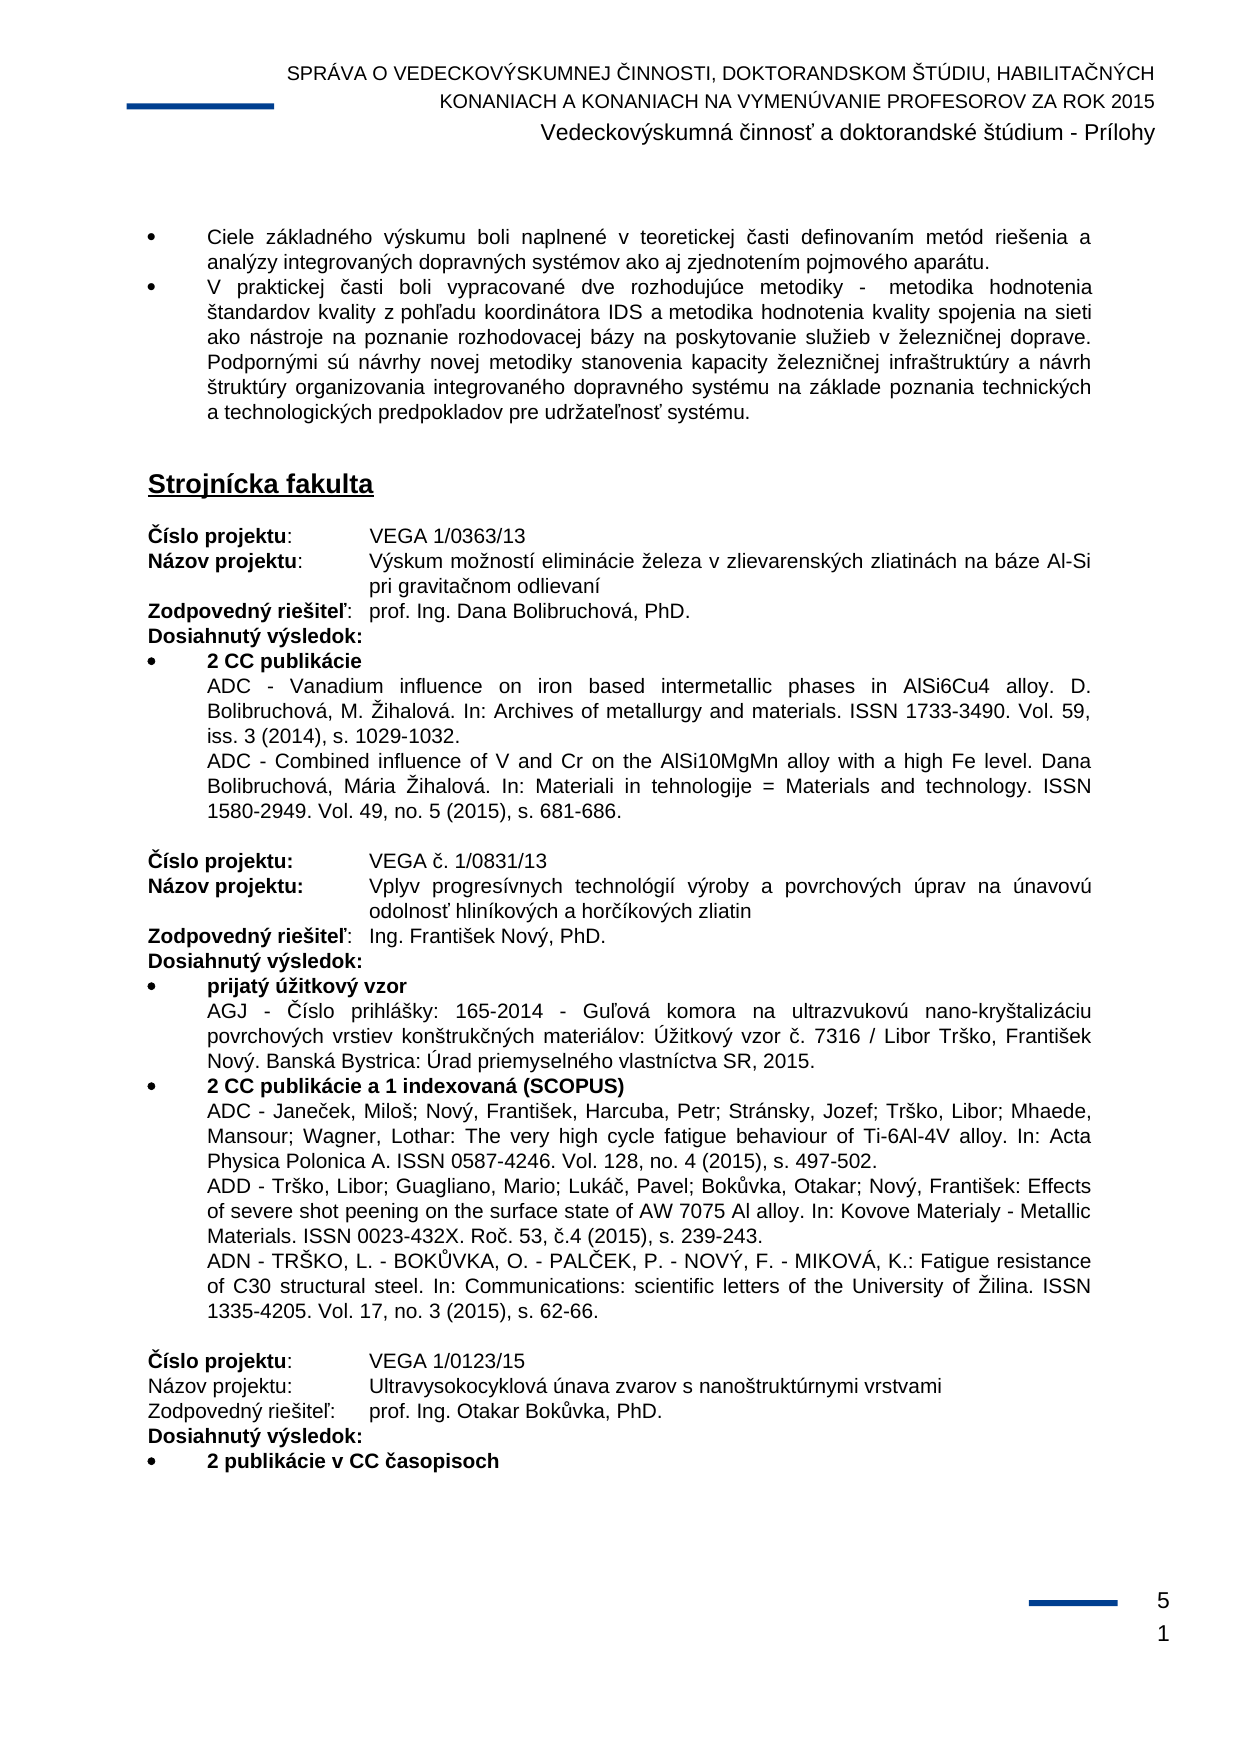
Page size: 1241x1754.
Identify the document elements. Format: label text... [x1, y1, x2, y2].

text Zodpovedný riešiteľ: prof. Ing. Otakar Bokůvka, PhD. [148, 1398, 1092, 1423]
text Zodpovedný riešiteľ: prof. Ing. Dana Bolibruchová, PhD. [148, 598, 1092, 623]
text Dosiahnutý výsledok: [148, 1423, 1092, 1448]
text Dosiahnutý výsledok: [148, 948, 1092, 973]
text Dosiahnutý výsledok: [148, 623, 1092, 648]
list ADC - Combined influence of V and Cr on the AlSi10MgMn alloy with a high Fe level. Dana Bolibruchová, Mária Žihalová. In: Materiali in tehnologije = Materials and technology. ISSN 1580-2949. Vol. 49, no. 5 (2015), s. 681-686. [207, 748, 1092, 823]
list V praktickej časti boli vypracované dve rozhodujúce metodiky - metodika hodnotenia štandardov kvality z pohľadu koordinátora IDS a metodika hodnotenia kvality spojenia na sieti ako nástroje na poznanie rozhodovacej bázy na poskytovanie služieb v železničnej doprave. Podpornými sú návrhy novej metodiky stanovenia kapacity železničnej infraštruktúry a návrh štruktúry organizovania integrovaného dopravného systému na základe poznania technických a technologických predpokladov pre udržateľnosť systému. [148, 274, 1092, 424]
list Ciele základného výskumu boli naplnené v teoretickej časti definovaním metód riešenia a analýzy integrovaných dopravných systémov ako aj zjednotením pojmového aparátu. [148, 224, 1092, 274]
text Číslo projektu: VEGA 1/0363/13 [148, 523, 1092, 548]
list ADD - Trško, Libor; Guagliano, Mario; Lukáč, Pavel; Bokůvka, Otakar; Nový, František: Effects of severe shot peening on the surface state of AW 7075 Al alloy. In: Kovove Materialy - Metallic Materials. ISSN 0023-432X. Roč. 53, č.4 (2015), s. 239-243. [207, 1173, 1092, 1248]
list 2 publikácie v CC časopisoch [148, 1448, 1092, 1473]
list AGJ - Číslo prihlášky: 165-2014 - Guľová komora na ultrazvukovú nano-kryštalizáciu povrchových vrstiev konštrukčných materiálov: Úžitkový vzor č. 7316 / Libor Trško, František Nový. Banská Bystrica: Úrad priemyselného vlastníctva SR, 2015. [207, 998, 1092, 1073]
text Názov projektu: Výskum možností eliminácie železa v zlievarenských zliatinách na báze Al-Si pri gravitačnom odlievaní [148, 548, 1092, 598]
text Názov projektu: Ultravysokocyklová únava zvarov s nanoštruktúrnymi vrstvami [148, 1373, 1092, 1398]
text Strojnícka fakulta [148, 473, 1092, 498]
text Číslo projektu: VEGA 1/0123/15 [148, 1348, 1092, 1373]
list 2 CC publikácie [148, 648, 1092, 673]
text Číslo projektu: VEGA č. 1/0831/13 [148, 848, 1092, 873]
list prijatý úžitkový vzor [148, 973, 1092, 998]
text Názov projektu: Vplyv progresívnych technológií výroby a povrchových úprav na únavovú odolnosť hliníkových a horčíkových zliatin [148, 873, 1092, 923]
list ADC - Vanadium influence on iron based intermetallic phases in AlSi6Cu4 alloy. D. Bolibruchová, M. Žihalová. In: Archives of metallurgy and materials. ISSN 1733-3490. Vol. 59, iss. 3 (2014), s. 1029-1032. [207, 673, 1092, 748]
list ADC - Janeček, Miloš; Nový, František, Harcuba, Petr; Stránsky, Jozef; Trško, Libor; Mhaede, Mansour; Wagner, Lothar: The very high cycle fatigue behaviour of Ti-6Al-4V alloy. In: Acta Physica Polonica A. ISSN 0587-4246. Vol. 128, no. 4 (2015), s. 497-502. [207, 1098, 1092, 1173]
list 2 CC publikácie a 1 indexovaná (SCOPUS) [148, 1073, 1092, 1098]
text Zodpovedný riešiteľ: Ing. František Nový, PhD. [148, 923, 1092, 948]
list ADN - TRŠKO, L. - BOKŮVKA, O. - PALČEK, P. - NOVÝ, F. - MIKOVÁ, K.: Fatigue resistance of C30 structural steel. In: Communications: scientific letters of the University of Žilina. ISSN 1335-4205. Vol. 17, no. 3 (2015), s. 62-66. [207, 1248, 1092, 1323]
